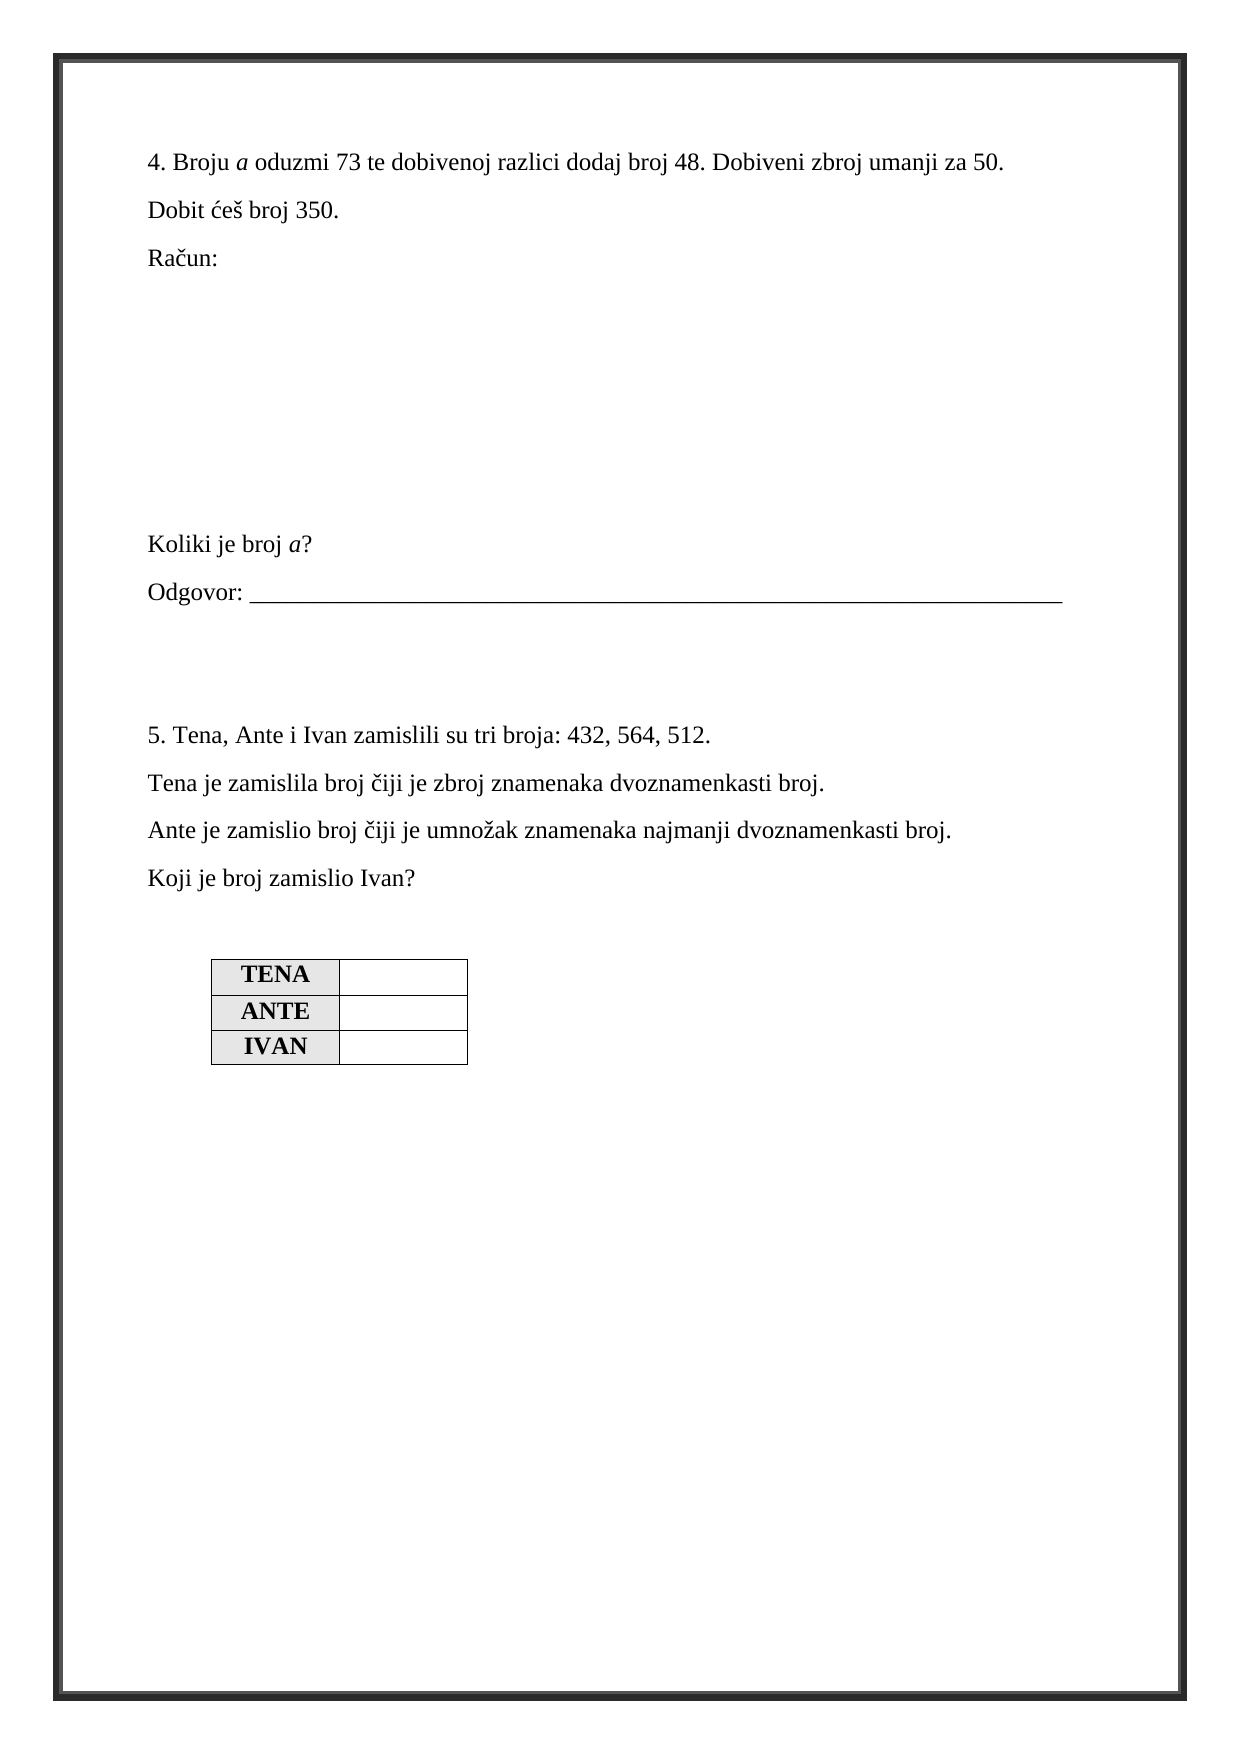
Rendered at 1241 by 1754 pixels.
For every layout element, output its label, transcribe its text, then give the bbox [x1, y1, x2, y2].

text Koliki je broj a? [147, 529, 1093, 558]
table_cell IVAN [212, 1031, 339, 1064]
table_cell [340, 1031, 467, 1064]
table_header TENA [212, 960, 339, 995]
text Tena je zamislila broj čiji je zbroj znamenaka dvoznamenkasti broj. [147, 768, 1093, 796]
text Račun: [147, 243, 1093, 272]
table_cell ANTE [212, 996, 339, 1030]
text Odgovor: _________________________________________________________________ [147, 577, 1093, 606]
text Ante je zamislio broj čiji je umnožak znamenaka najmanji dvoznamenkasti broj. [147, 815, 1093, 844]
text Dobit ćeš broj 350. [147, 195, 1093, 224]
table_cell [340, 996, 467, 1030]
text Koji je broj zamislio Ivan? [147, 863, 1093, 892]
text 4. Broju a oduzmi 73 te dobivenoj razlici dodaj broj 48. Dobiveni zbroj umanji za 50. [147, 147, 1093, 176]
text 5. Tena, Ante i Ivan zamislili su tri broja: 432, 564, 512. [147, 720, 1093, 749]
table_header [340, 960, 467, 995]
